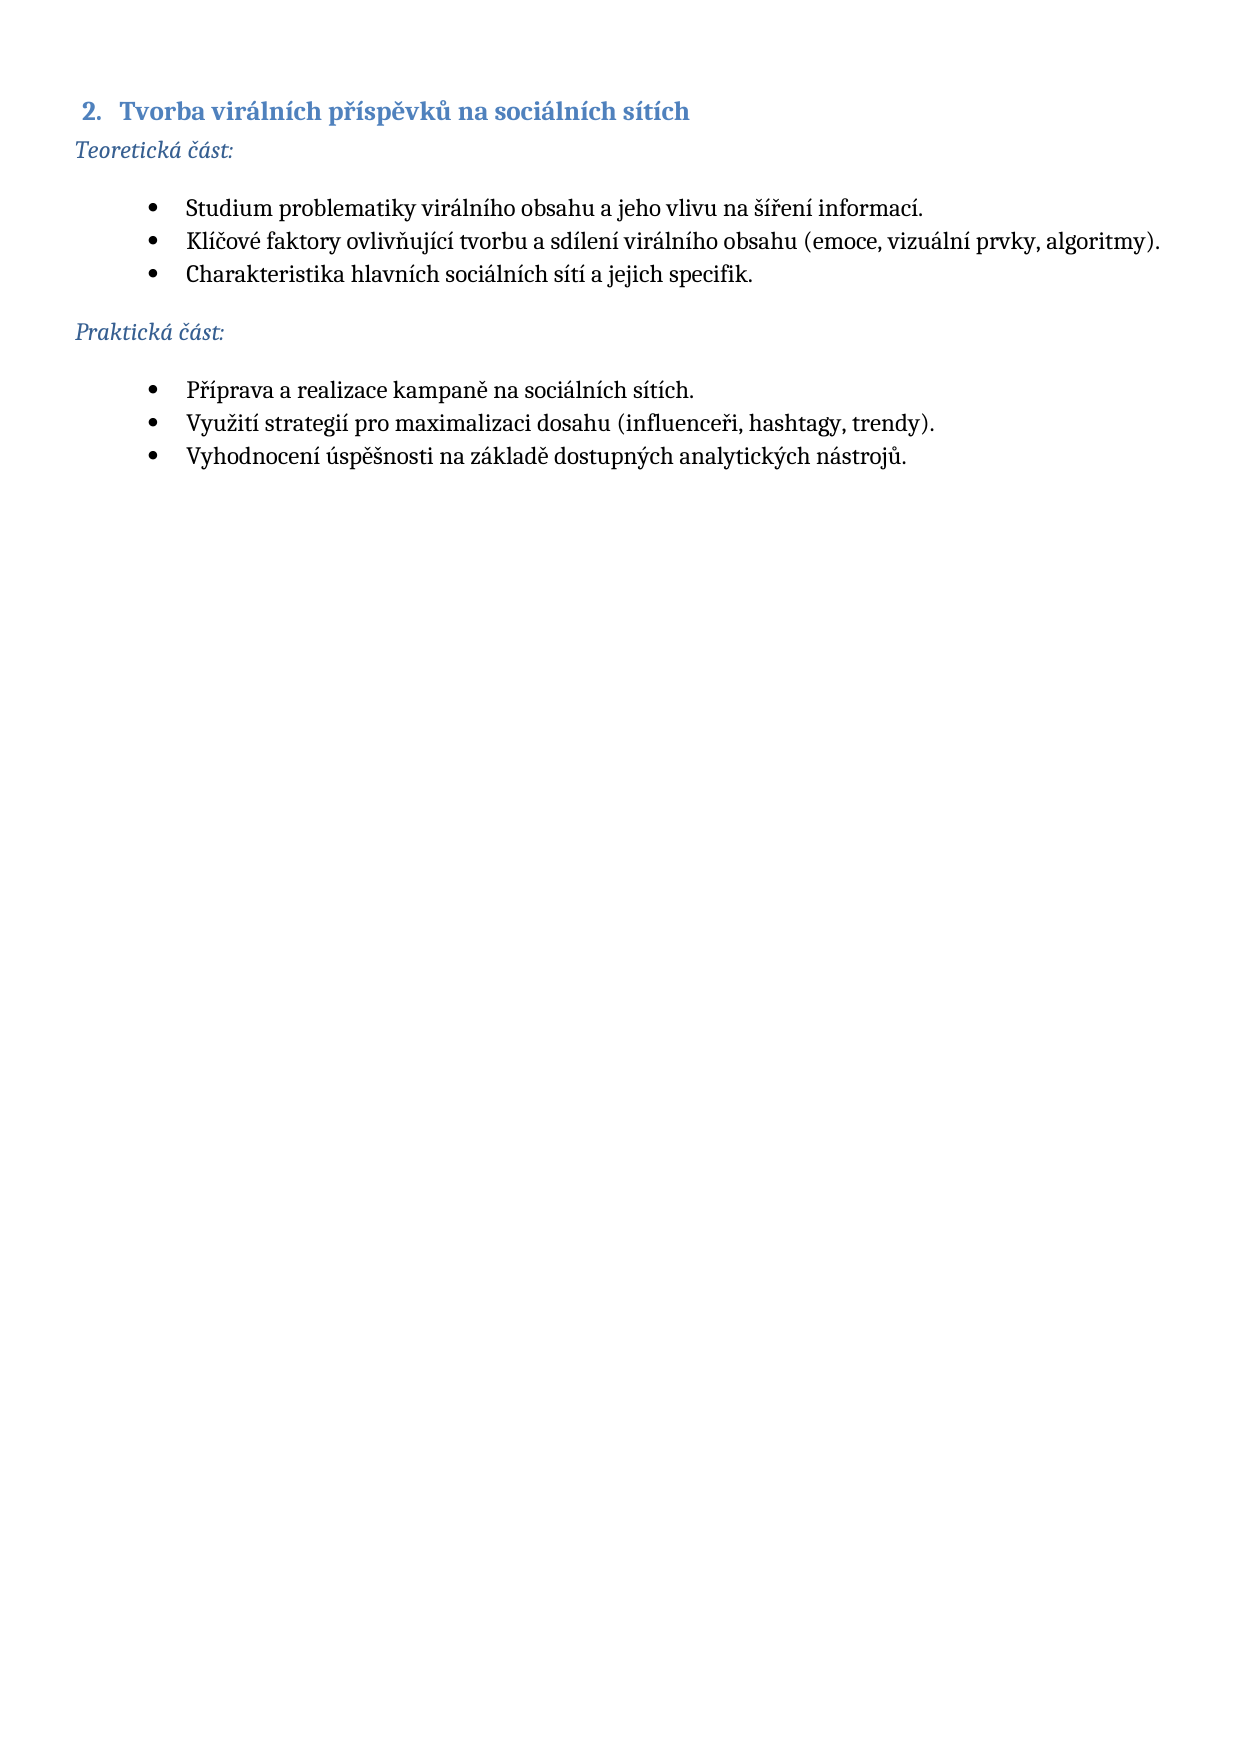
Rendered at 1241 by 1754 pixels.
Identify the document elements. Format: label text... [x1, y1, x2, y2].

list Klíčové faktory ovlivňující tvorbu a sdílení virálního obsahu (emoce, vizuální prvky, algoritmy). [148, 227, 1165, 256]
subtitle Tvorba virálních příspěvků na sociálních sítích [82, 96, 1165, 127]
list Vyhodnocení úspěšnosti na základě dostupných analytických nástrojů. [148, 442, 1165, 471]
subtitle Teoretická část: [75, 136, 1165, 164]
list Charakteristika hlavních sociálních sítí a jejich specifik. [148, 260, 1165, 288]
list Využití strategií pro maximalizaci dosahu (influenceři, hashtagy, trendy). [148, 409, 1165, 438]
list Studium problematiky virálního obsahu a jeho vlivu na šíření informací. [148, 194, 1165, 222]
subtitle Praktická část: [75, 318, 1165, 347]
list Příprava a realizace kampaně na sociálních sítích. [148, 376, 1165, 404]
